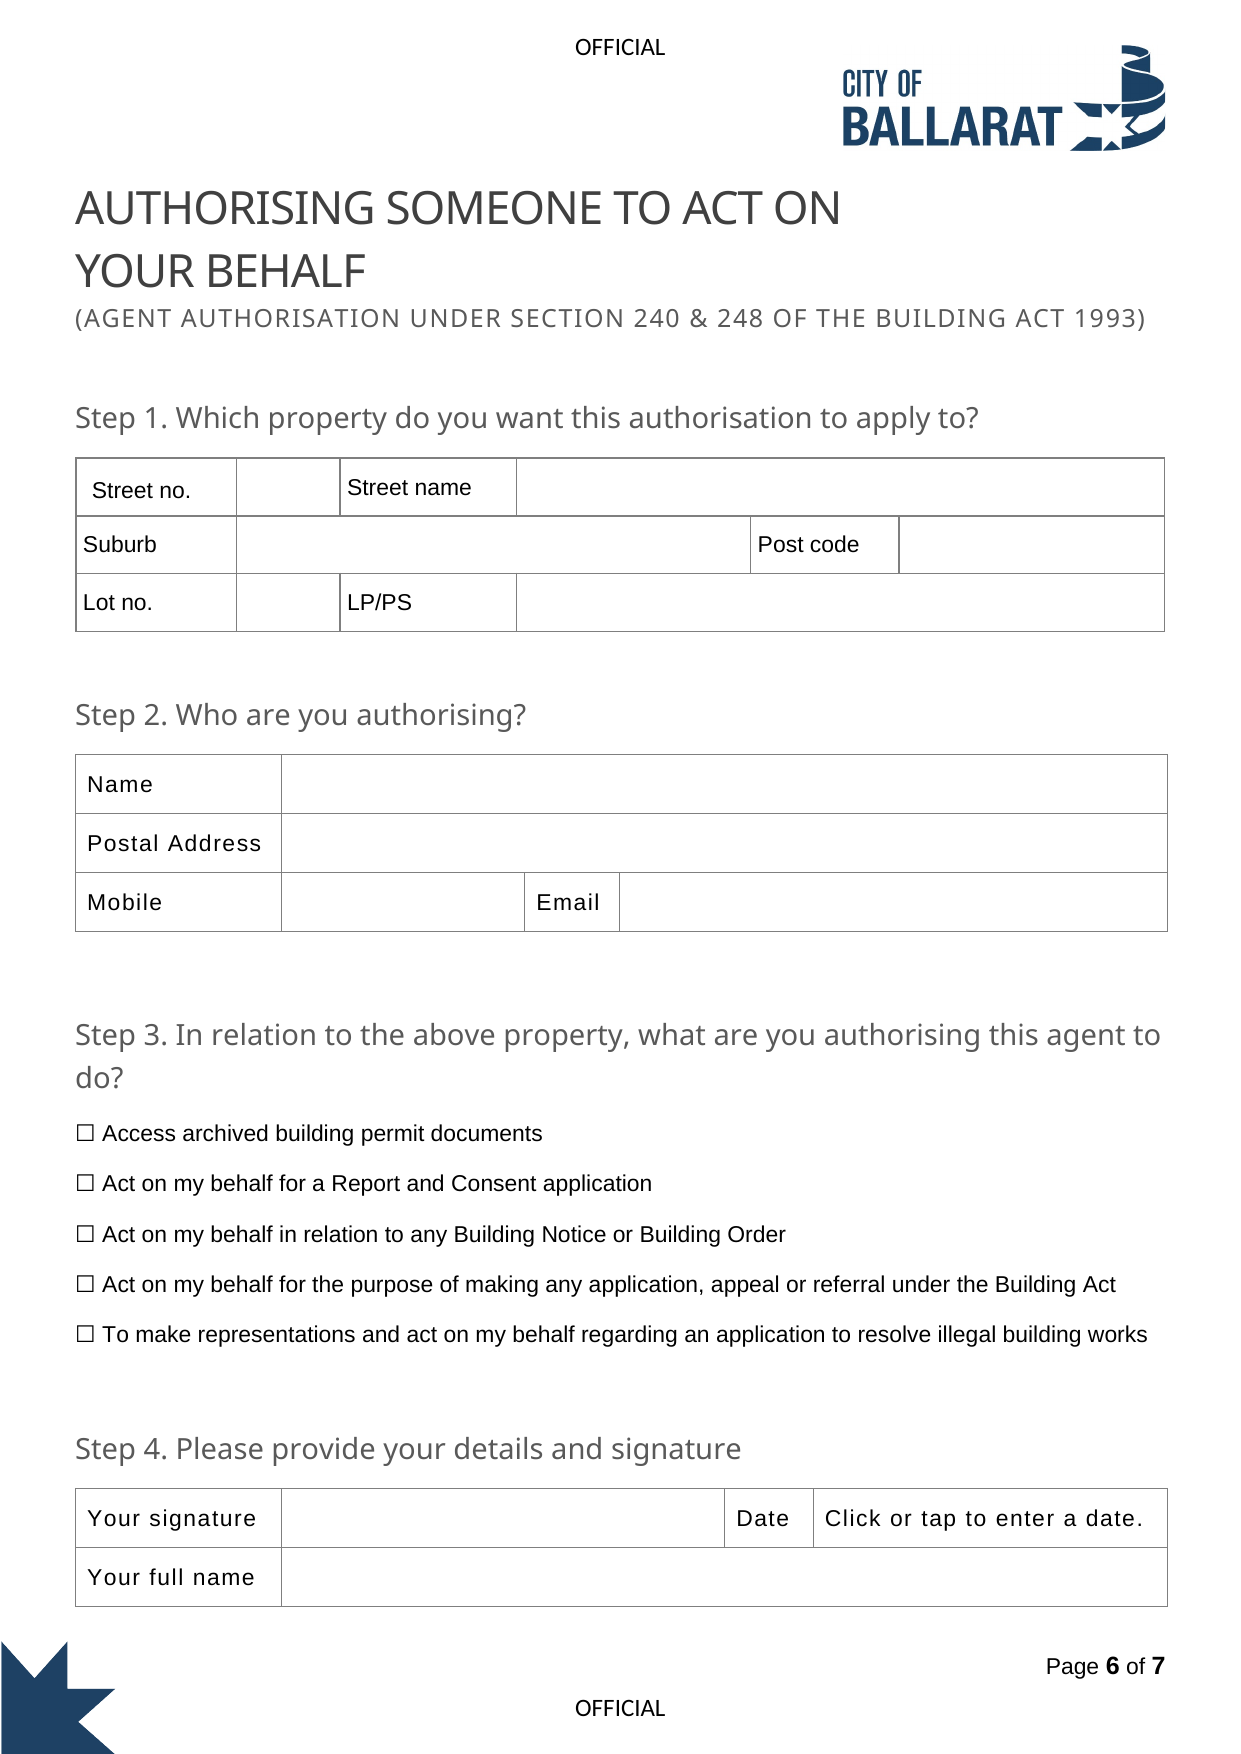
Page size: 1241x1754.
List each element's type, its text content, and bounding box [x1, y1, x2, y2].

table_cell [282, 873, 524, 931]
text Step 1. Which property do you want this authorisation to apply to? [75, 398, 1165, 437]
table_header Street name [341, 459, 516, 515]
picture [843, 45, 1166, 151]
table_header [517, 459, 1164, 515]
table_cell LP/PS [341, 574, 516, 631]
table_cell [282, 1548, 1167, 1606]
table_header [282, 1489, 724, 1547]
table_cell [237, 574, 339, 631]
table_cell Your full name [76, 1548, 281, 1606]
table_cell Post code [751, 517, 898, 573]
table_header Street no. [77, 459, 236, 515]
text Step 4. Please provide your details and signature [75, 1428, 1165, 1468]
table_header Date [725, 1489, 813, 1547]
title YOUR BEHALF [75, 238, 1165, 300]
subtitle (AGENT AUTHORISATION UNDER SECTION 240 & 248 OF THE BUILDING ACT 1993) [75, 300, 1165, 334]
text Step 3. In relation to the above property, what are you authorising this agent to do? [75, 1014, 1165, 1097]
text Act on my behalf for a Report and Consent application [75, 1167, 1165, 1198]
text Access archived building permit documents [75, 1117, 1165, 1148]
table_header Your signature [76, 1489, 281, 1547]
table_header [237, 459, 339, 515]
table_cell [620, 873, 1167, 931]
title AUTHORISING SOMEONE TO ACT ON [75, 176, 1165, 238]
table_cell Lot no. [77, 574, 236, 631]
table_cell [900, 517, 1164, 573]
table_cell [517, 574, 1164, 631]
table_cell [282, 814, 1167, 872]
table_header [282, 755, 1167, 813]
table_cell Postal Address [76, 814, 281, 872]
table_cell Mobile [76, 873, 281, 931]
table_header Name [76, 755, 281, 813]
text Step 2. Who are you authorising? [75, 694, 1165, 734]
table_cell Email [525, 873, 619, 931]
text Act on my behalf for the purpose of making any application, appeal or referral under the Building Act [75, 1268, 1165, 1299]
table_cell Suburb [77, 517, 236, 573]
text Act on my behalf in relation to any Building Notice or Building Order [75, 1218, 1165, 1249]
table_cell [237, 517, 750, 573]
picture [2, 1639, 119, 1754]
text ☐ To make representations and act on my behalf regarding an application to resolve illegal building works [75, 1318, 1165, 1350]
